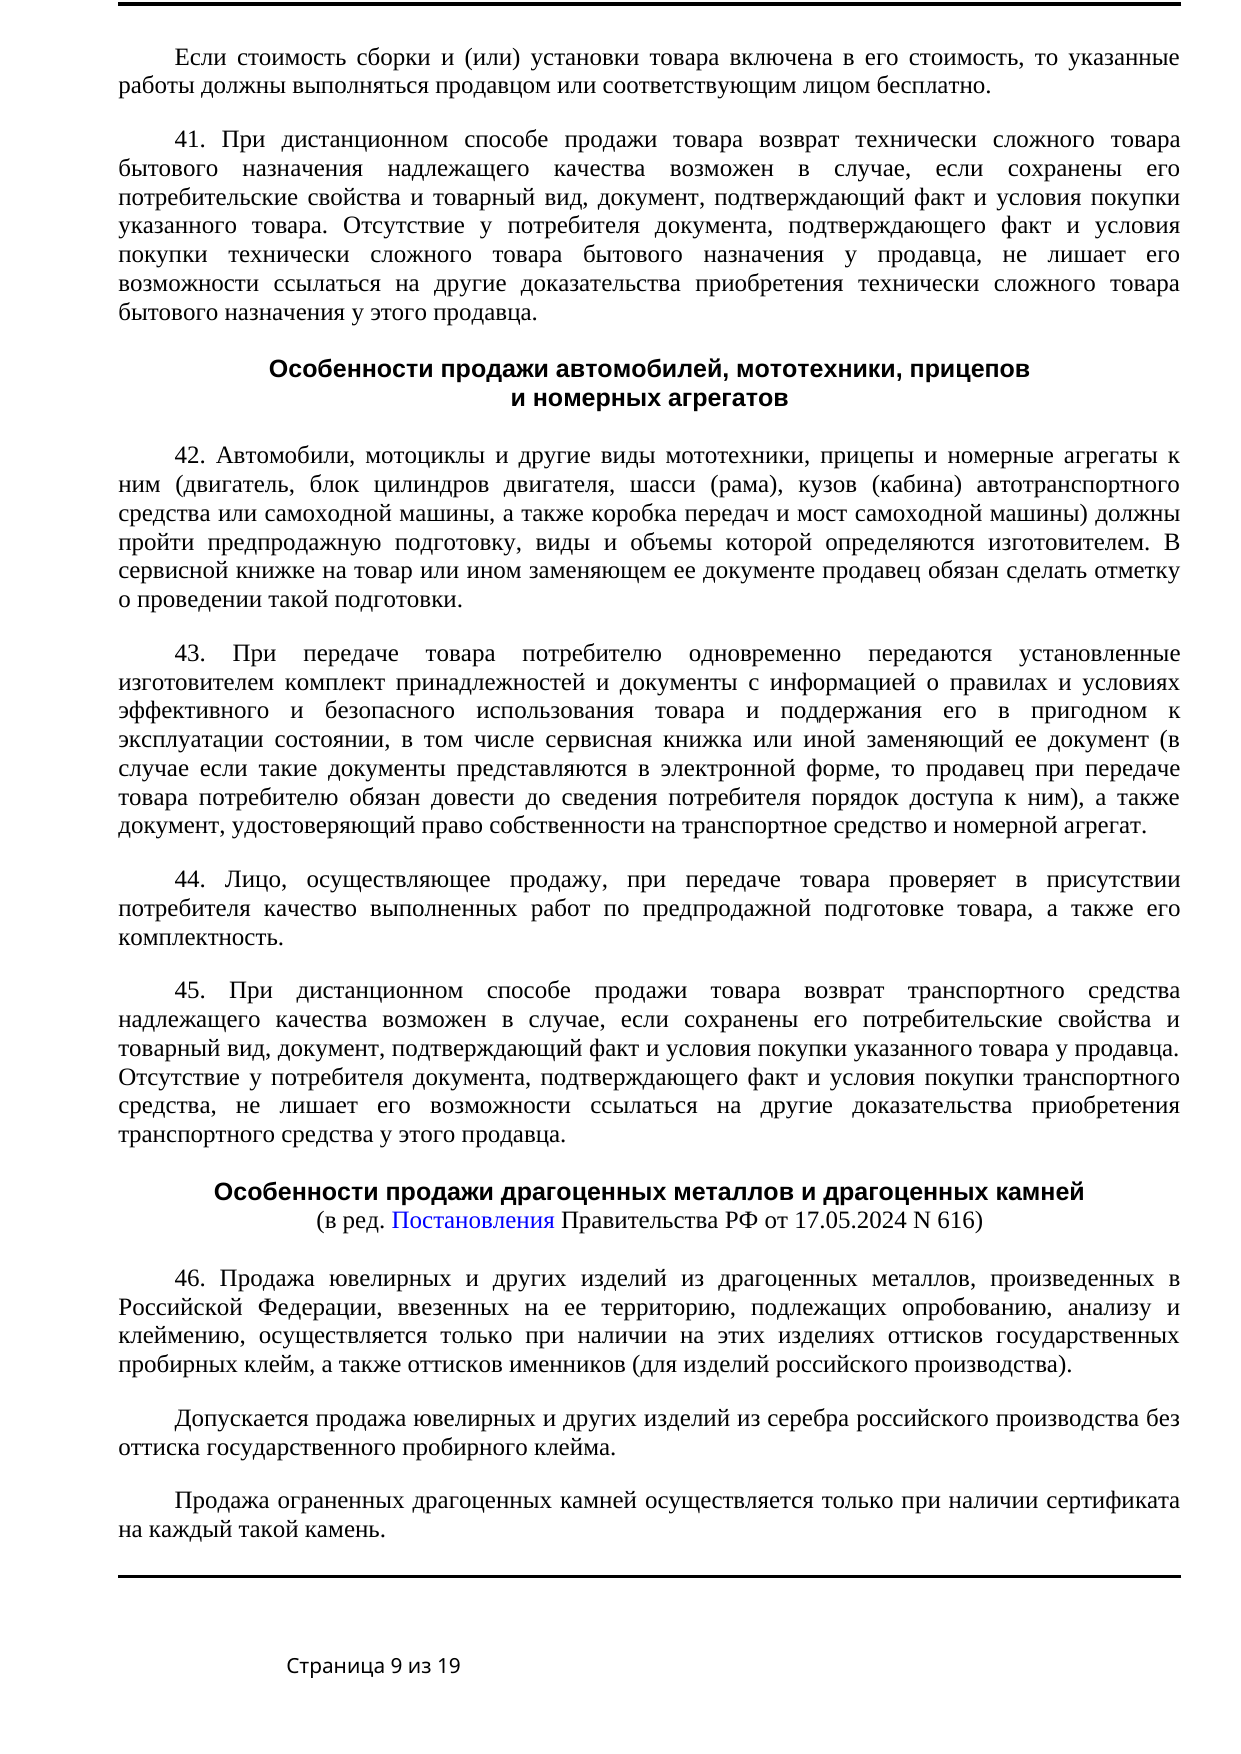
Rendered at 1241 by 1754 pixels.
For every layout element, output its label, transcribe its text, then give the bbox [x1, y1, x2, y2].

text Если стоимость сборки и (или) установки товара включена в его стоимость, то указанные работы должны выполняться продавцом или соответствующим лицом бесплатно. [118, 42, 1181, 99]
text (в ред. Постановления Правительства РФ от 17.05.2024 N 616) [118, 1205, 1181, 1234]
text 46. Продажа ювелирных и других изделий из драгоценных металлов, произведенных в Российской Федерации, ввезенных на ее территорию, подлежащих опробованию, анализу и клеймению, осуществляется только при наличии на этих изделиях оттисков государственных пробирных клейм, а также оттисков именников (для изделий российского производства). [118, 1263, 1181, 1378]
text Допускается продажа ювелирных и других изделий из серебра российского производства без оттиска государственного пробирного клейма. [118, 1403, 1181, 1460]
title Особенности продажи драгоценных металлов и драгоценных камней [118, 1177, 1181, 1205]
text 45. При дистанционном способе продажи товара возврат транспортного средства надлежащего качества возможен в случае, если сохранены его потребительские свойства и товарный вид, документ, подтверждающий факт и условия покупки указанного товара у продавца. Отсутствие у потребителя документа, подтверждающего факт и условия покупки транспортного средства, не лишает его возможности ссылаться на другие доказательства приобретения транспортного средства у этого продавца. [118, 975, 1181, 1148]
text 42. Автомобили, мотоциклы и другие виды мототехники, прицепы и номерные агрегаты к ним (двигатель, блок цилиндров двигателя, шасси (рама), кузов (кабина) автотранспортного средства или самоходной машины, а также коробка передач и мост самоходной машины) должны пройти предпродажную подготовку, виды и объемы которой определяются изготовителем. В сервисной книжке на товар или ином заменяющем ее документе продавец обязан сделать отметку о проведении такой подготовки. [118, 440, 1181, 613]
text 44. Лицо, осуществляющее продажу, при передаче товара проверяет в присутствии потребителя качество выполненных работ по предпродажной подготовке товара, а также его комплектность. [118, 864, 1181, 950]
title и номерных агрегатов [118, 383, 1181, 412]
text 43. При передаче товара потребителю одновременно передаются установленные изготовителем комплект принадлежностей и документы с информацией о правилах и условиях эффективного и безопасного использования товара и поддержания его в пригодном к эксплуатации состоянии, в том числе сервисная книжка или иной заменяющий ее документ (в случае если такие документы представляются в электронной форме, то продавец при передаче товара потребителю обязан довести до сведения потребителя порядок доступа к ним), а также документ, удостоверяющий право собственности на транспортное средство и номерной агрегат. [118, 638, 1181, 839]
text Продажа ограненных драгоценных камней осуществляется только при наличии сертификата на каждый такой камень. [118, 1485, 1181, 1543]
text 41. При дистанционном способе продажи товара возврат технически сложного товара бытового назначения надлежащего качества возможен в случае, если сохранены его потребительские свойства и товарный вид, документ, подтверждающий факт и условия покупки указанного товара. Отсутствие у потребителя документа, подтверждающего факт и условия покупки технически сложного товара бытового назначения у продавца, не лишает его возможности ссылаться на другие доказательства приобретения технически сложного товара бытового назначения у этого продавца. [118, 124, 1181, 325]
title Особенности продажи автомобилей, мототехники, прицепов [118, 354, 1181, 383]
